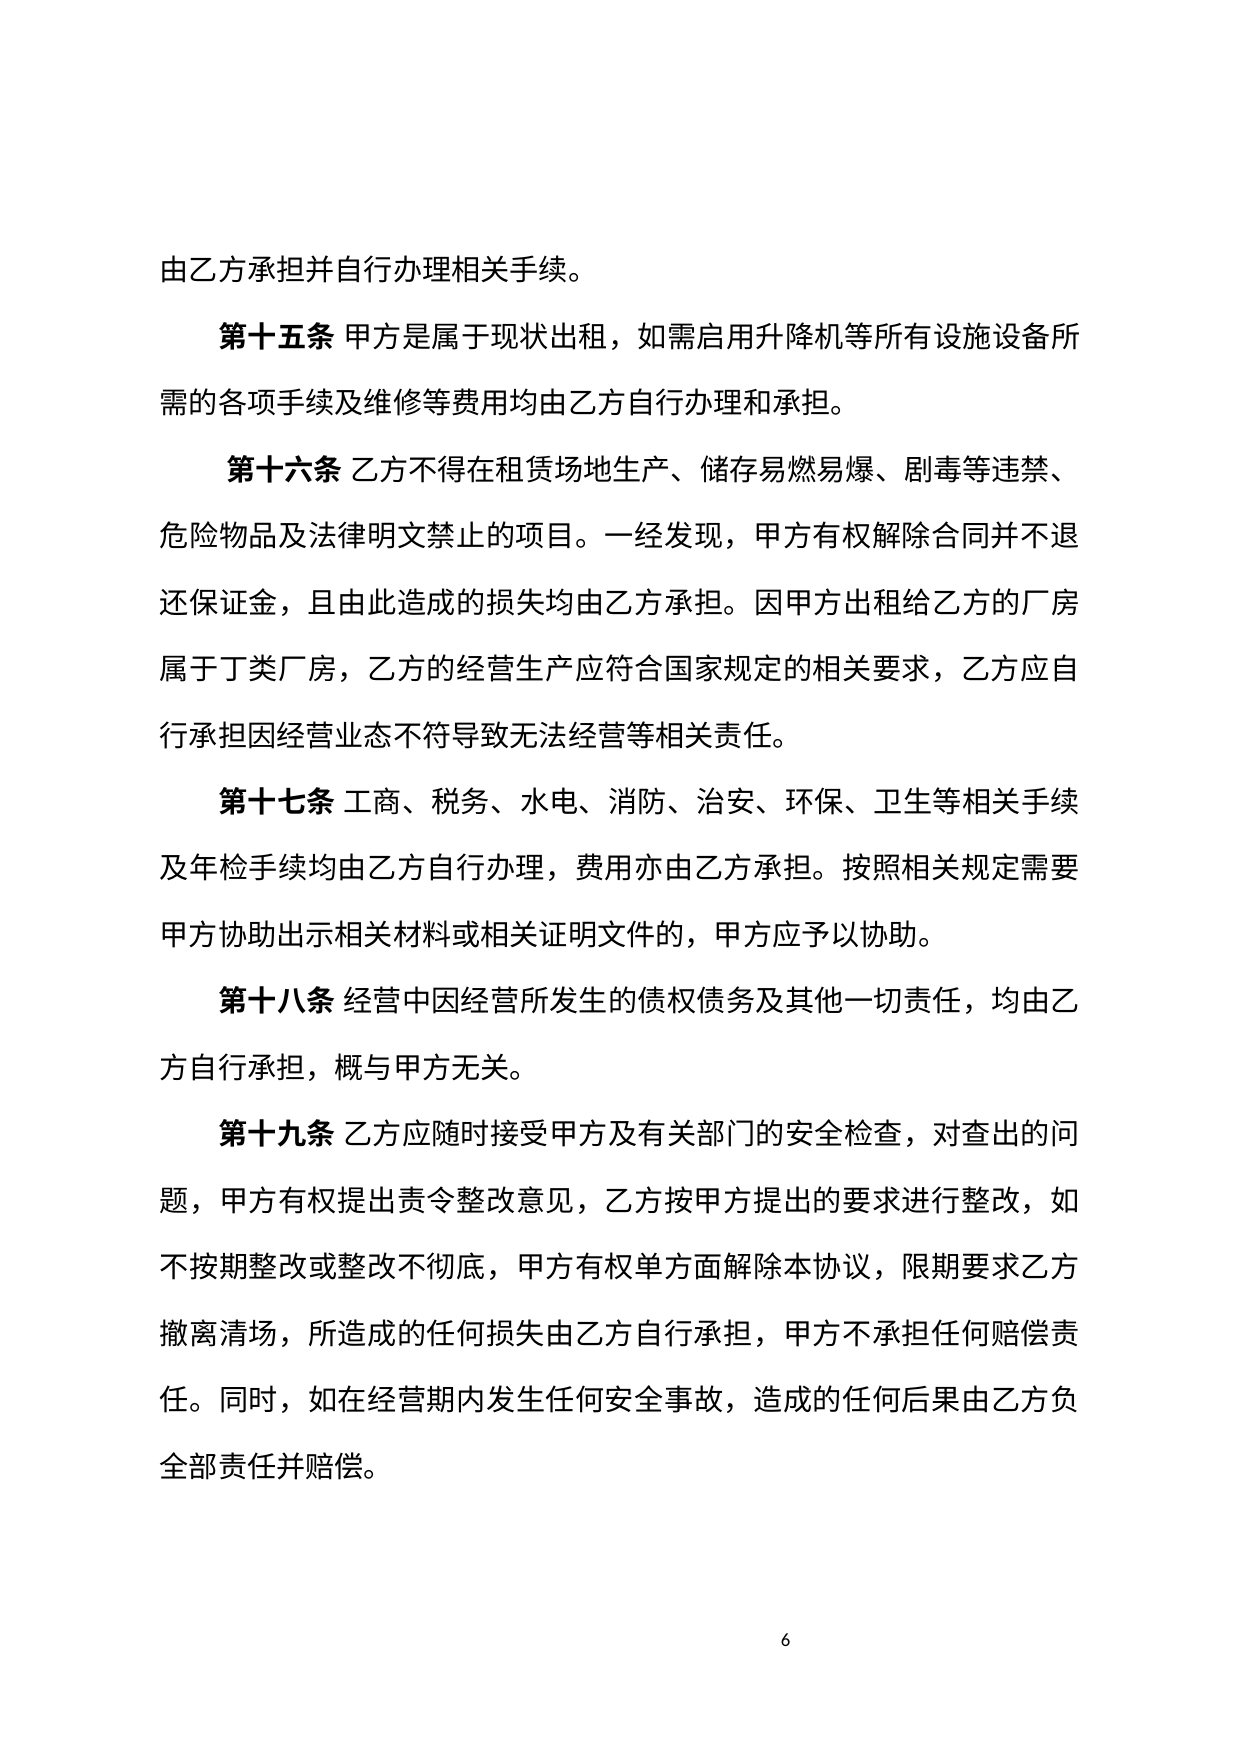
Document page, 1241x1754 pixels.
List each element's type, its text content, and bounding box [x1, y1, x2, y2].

text 第十七条 工商、税务、水电、消防、治安、环保、卫生等相关手续及年检手续均由乙方自行办理，费用亦由乙方承担。按照相关规定需要甲方协助出示相关材料或相关证明文件的，甲方应予以协助。 [159, 767, 1081, 966]
text 第十九条 乙方应随时接受甲方及有关部门的安全检查，对查出的问题，甲方有权提出责令整改意见，乙方按甲方提出的要求进行整改，如不按期整改或整改不彻底，甲方有权单方面解除本协议，限期要求乙方撤离清场，所造成的任何损失由乙方自行承担，甲方不承担任何赔偿责任。同时，如在经营期内发生任何安全事故，造成的任何后果由乙方负全部责任并赔偿。 [159, 1099, 1081, 1498]
text 第十八条 经营中因经营所发生的债权债务及其他一切责任，均由乙方自行承担，概与甲方无关。 [159, 966, 1081, 1099]
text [159, 235, 1081, 301]
text 第十六条 乙方不得在租赁场地生产、储存易燃易爆、剧毒等违禁、危险物品及法律明文禁止的项目。一经发现，甲方有权解除合同并不退还保证金，且由此造成的损失均由乙方承担。因甲方出租给乙方的厂房属于丁类厂房，乙方的经营生产应符合国家规定的相关要求，乙方应自行承担因经营业态不符导致无法经营等相关责任。 [159, 434, 1081, 767]
text 第十五条 甲方是属于现状出租，如需启用升降机等所有设施设备所需的各项手续及维修等费用均由乙方自行办理和承担。 [159, 301, 1081, 434]
